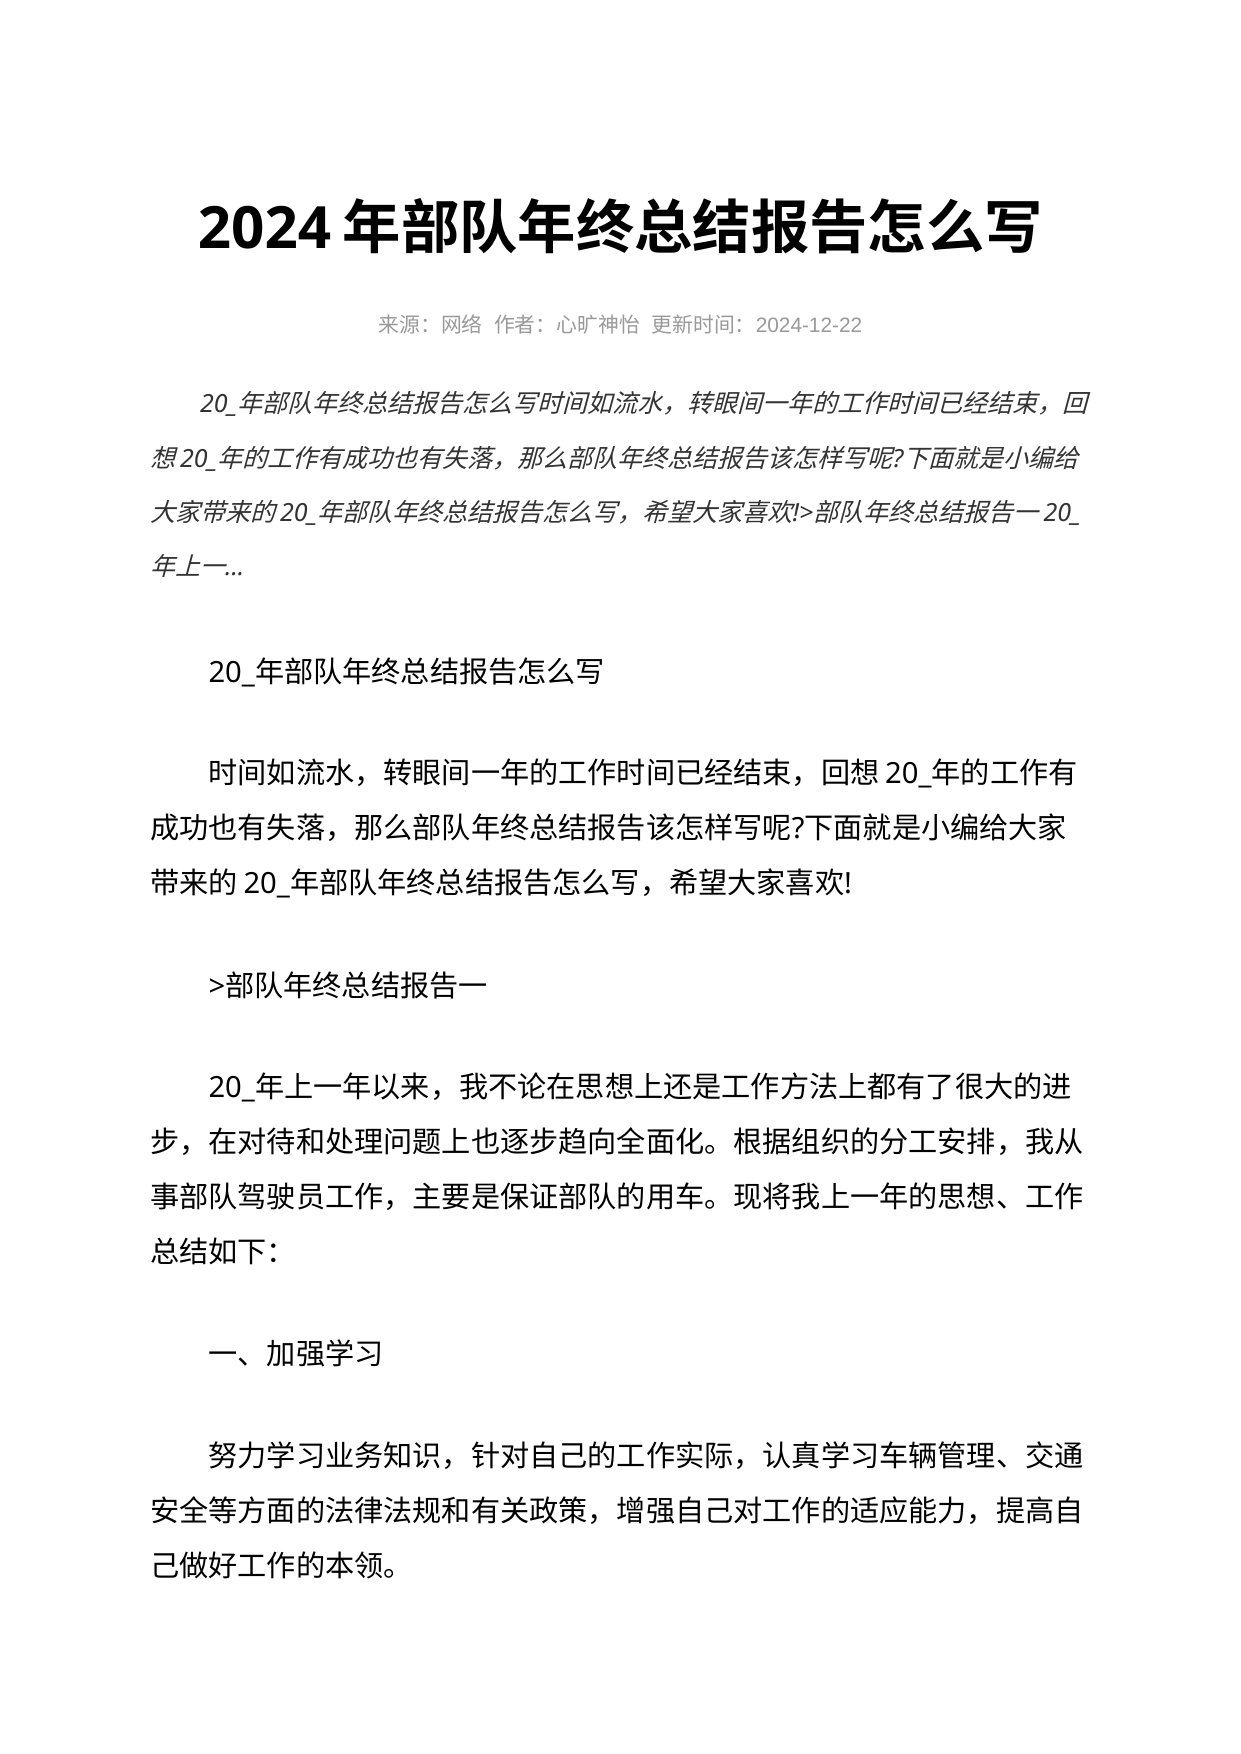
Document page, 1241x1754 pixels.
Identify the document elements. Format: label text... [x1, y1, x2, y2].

subtitle 2024年部队年终总结报告怎么写 [150, 181, 1090, 266]
text 来源：网络 作者：心旷神怡 更新时间：2024-12-22 [150, 313, 1090, 337]
text 努力学习业务知识，针对自己的工作实际，认真学习车辆管理、交通安全等方面的法律法规和有关政策，增强自己对工作的适应能力，提高自己做好工作的本领。 [150, 1432, 1090, 1584]
text 时间如流水，转眼间一年的工作时间已经结束，回想20_年的工作有成功也有失落，那么部队年终总结报告该怎样写呢?下面就是小编给大家带来的20_年部队年终总结报告怎么写，希望大家喜欢! [150, 750, 1090, 902]
text 20_年部队年终总结报告怎么写 [150, 648, 1090, 691]
text 20_年上一年以来，我不论在思想上还是工作方法上都有了很大的进步，在对待和处理问题上也逐步趋向全面化。根据组织的分工安排，我从事部队驾驶员工作，主要是保证部队的用车。现将我上一年的思想、工作总结如下： [150, 1064, 1090, 1271]
text >部队年终总结报告一 [150, 962, 1090, 1004]
text 一、加强学习 [150, 1331, 1090, 1373]
text 20_年部队年终总结报告怎么写时间如流水，转眼间一年的工作时间已经结束，回想20_年的工作有成功也有失落，那么部队年终总结报告该怎样写呢?下面就是小编给大家带来的20_年部队年终总结报告怎么写，希望大家喜欢!>部队年终总结报告一20_年上一... [150, 384, 1090, 583]
